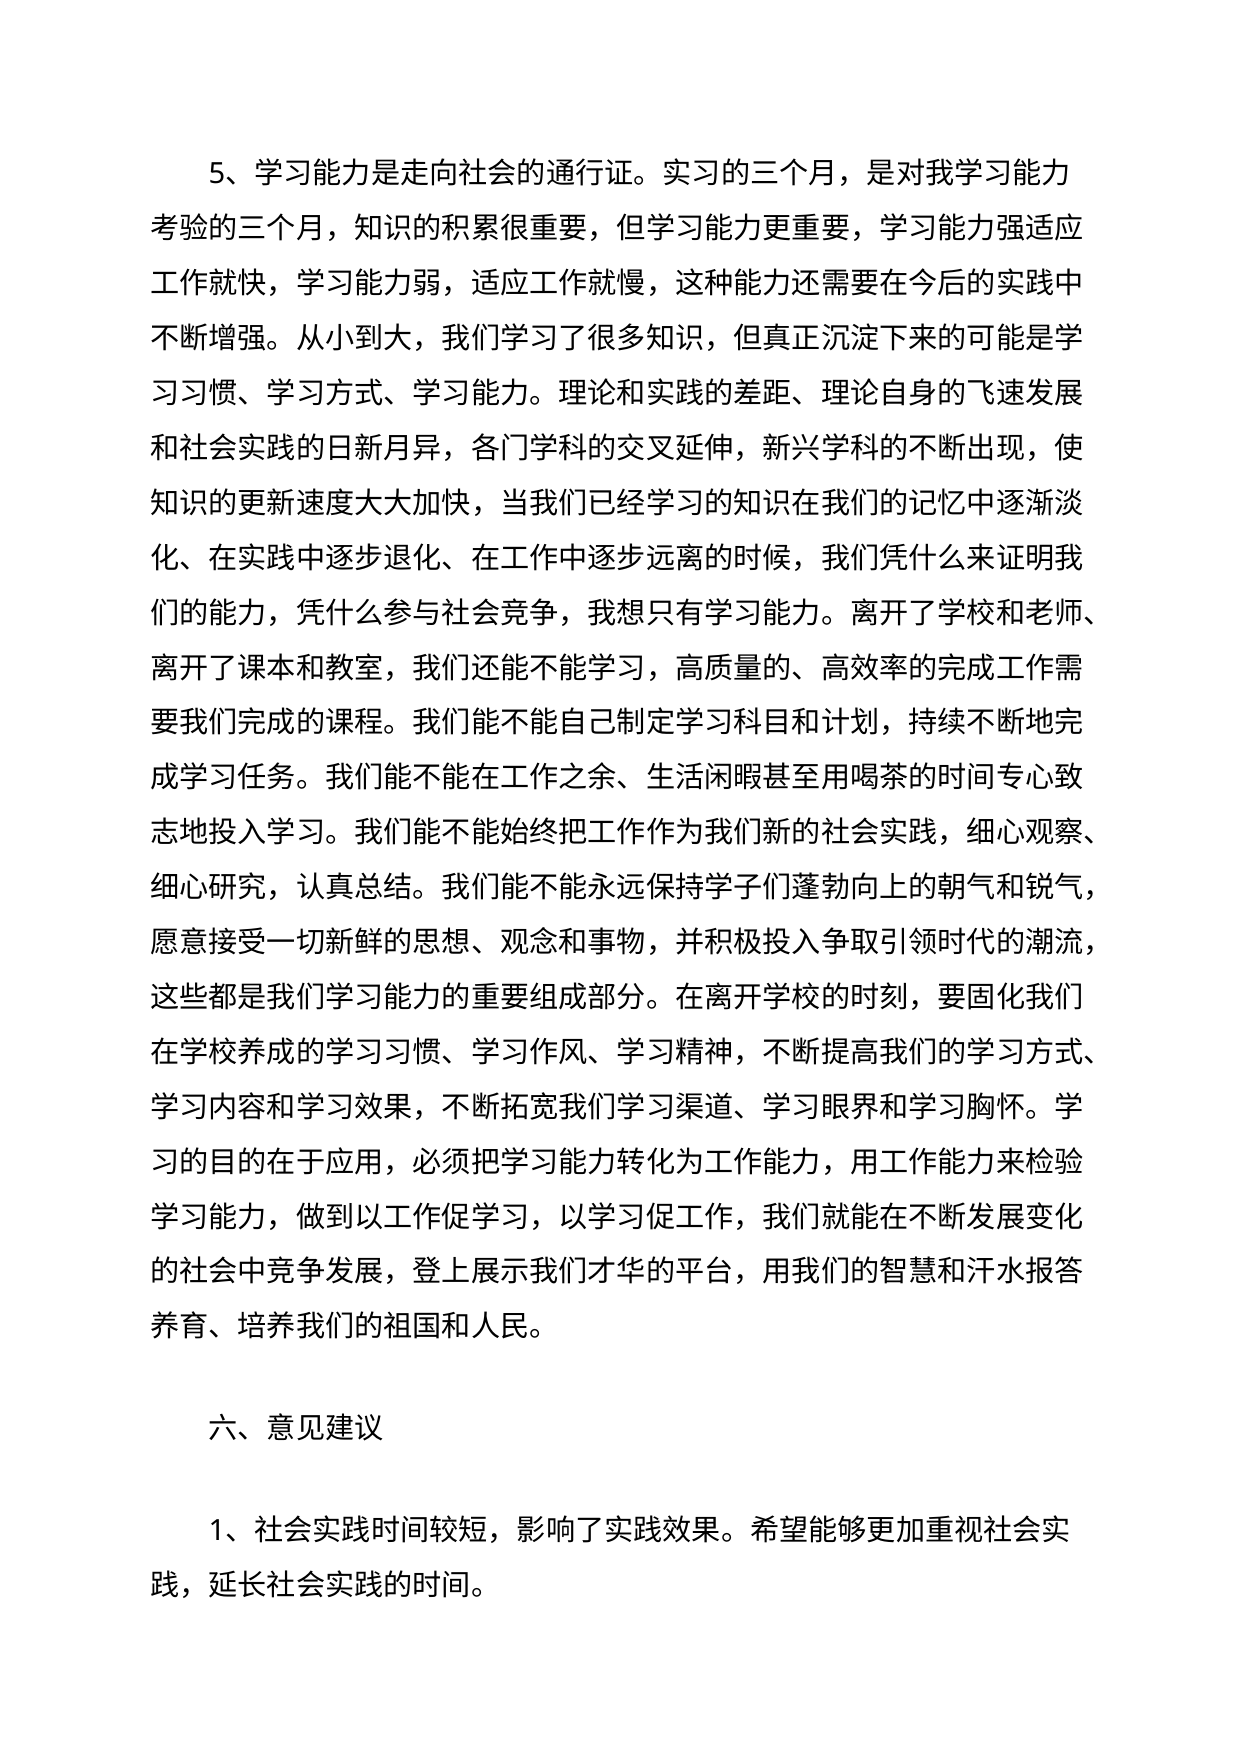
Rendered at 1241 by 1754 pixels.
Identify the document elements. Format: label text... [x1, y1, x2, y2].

text 1、社会实践时间较短，影响了实践效果。希望能够更加重视社会实践，延长社会实践的时间。 [150, 1506, 1090, 1604]
text 六、意见建议 [150, 1405, 1090, 1447]
text 5、学习能力是走向社会的通行证。实习的三个月，是对我学习能力考验的三个月，知识的积累很重要，但学习能力更重要，学习能力强适应工作就快，学习能力弱，适应工作就慢，这种能力还需要在今后的实践中不断增强。从小到大，我们学习了很多知识，但真正沉淀下来的可能是学习习惯、学习方式、学习能力。理论和实践的差距、理论自身的飞速发展和社会实践的日新月异，各门学科的交叉延伸，新兴学科的不断出现，使知识的更新速度大大加快，当我们已经学习的知识在我们的记忆中逐渐淡化、在实践中逐步退化、在工作中逐步远离的时候，我们凭什么来证明我们的能力，凭什么参与社会竞争，我想只有学习能力。离开了学校和老师、离开了课本和教室，我们还能不能学习，高质量的、高效率的完成工作需要我们完成的课程。我们能不能自己制定学习科目和计划，持续不断地完成学习任务。我们能不能在工作之余、生活闲暇甚至用喝茶的时间专心致志地投入学习。我们能不能始终把工作作为我们新的社会实践，细心观察、细心研究，认真总结。我们能不能永远保持学子们蓬勃向上的朝气和锐气，愿意接受一切新鲜的思想、观念和事物，并积极投入争取引领时代的潮流，这些都是我们学习能力的重要组成部分。在离开学校的时刻，要固化我们在学校养成的学习习惯、学习作风、学习精神，不断提高我们的学习方式、学习内容和学习效果，不断拓宽我们学习渠道、学习眼界和学习胸怀。学习的目的在于应用，必须把学习能力转化为工作能力，用工作能力来检验学习能力，做到以工作促学习，以学习促工作，我们就能在不断发展变化的社会中竞争发展，登上展示我们才华的平台，用我们的智慧和汗水报答养育、培养我们的祖国和人民。 [150, 150, 1090, 1345]
